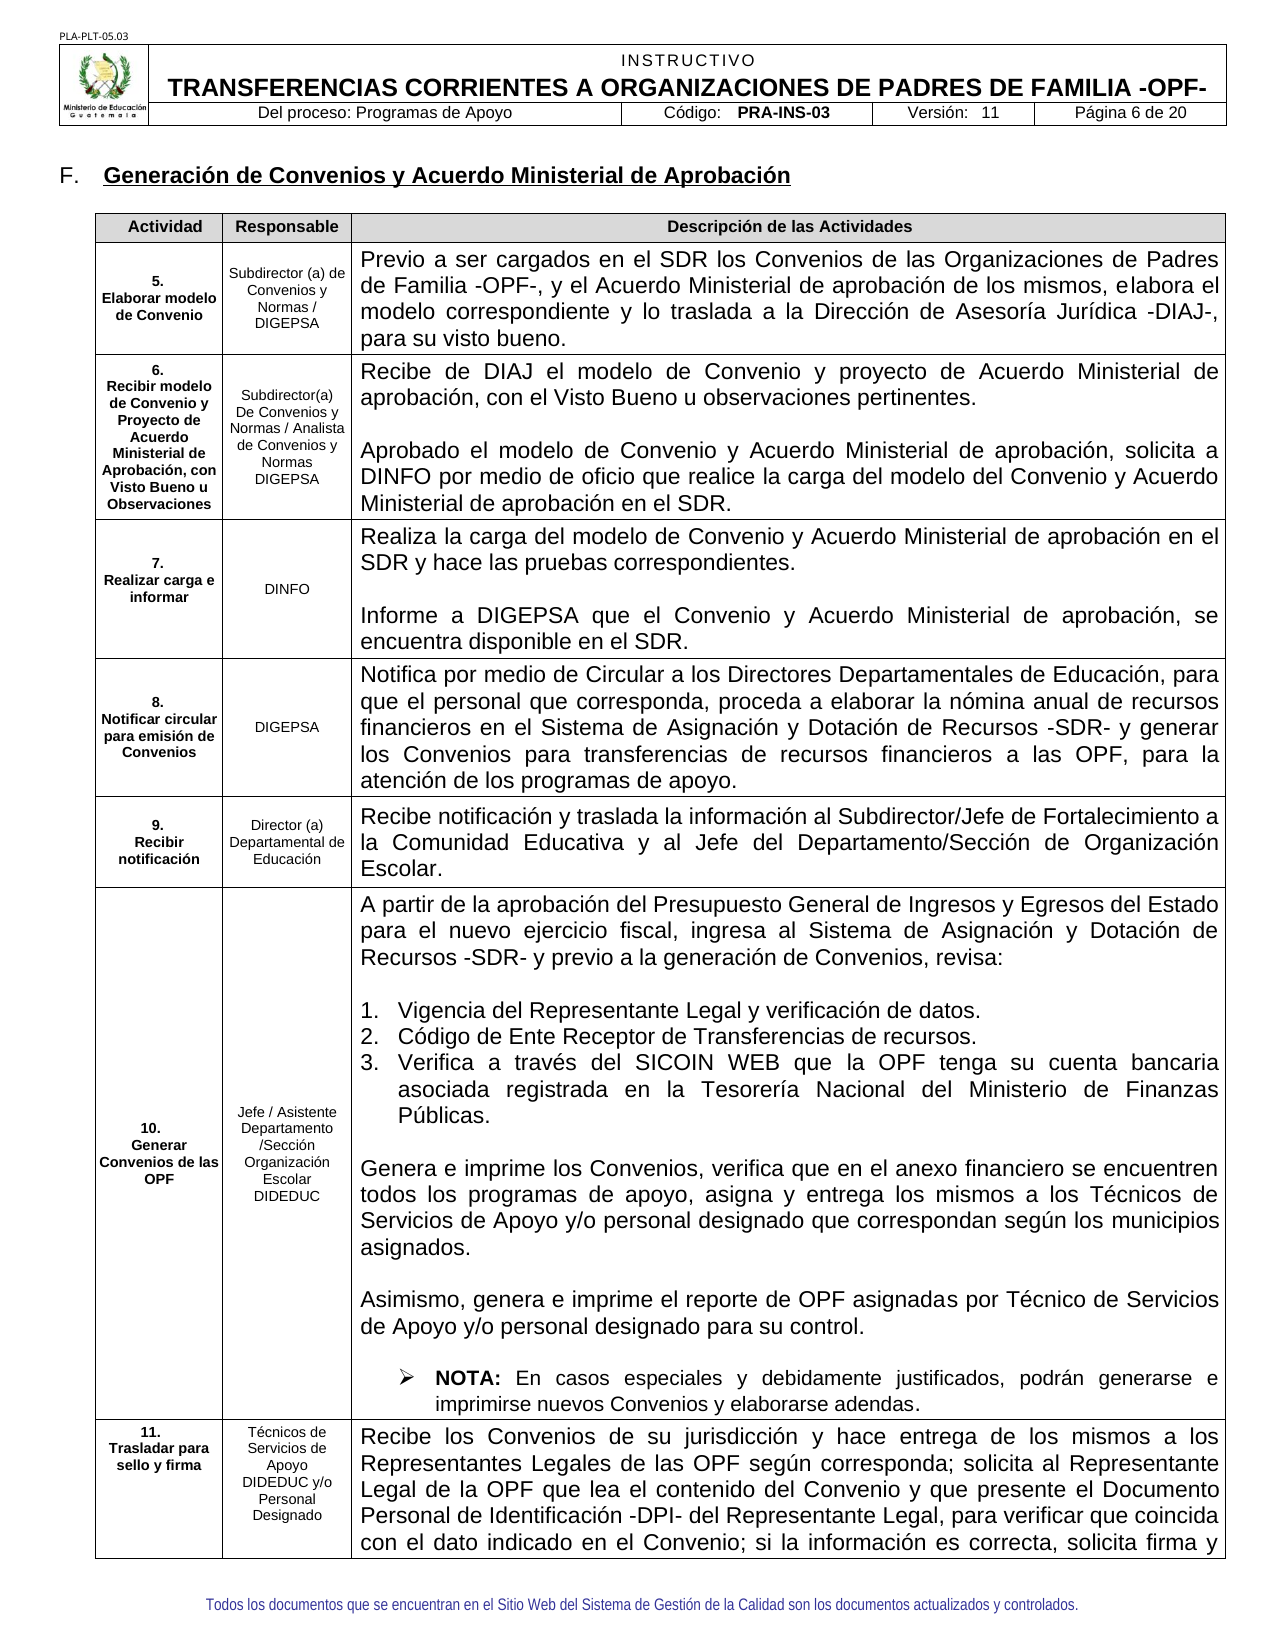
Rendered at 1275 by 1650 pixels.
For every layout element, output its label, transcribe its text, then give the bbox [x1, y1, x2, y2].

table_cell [352, 1420, 1225, 1558]
table_cell Realizar carga e informar [96, 520, 222, 657]
table_cell DINFO [223, 520, 351, 657]
table_header Actividad [96, 214, 222, 242]
table_header Descripción de las Actividades [352, 214, 1225, 242]
table_cell Realiza la carga del modelo de Convenio y Acuerdo Ministerial de aprobación en el SDR y hace las pruebas correspondientes. Informe a DIGEPSA que el Convenio y Acuerdo Ministerial de aprobación, se encuentra disponible en el SDR. [352, 520, 1225, 657]
table_cell Recibir modelo de Convenio y Proyecto de Acuerdo Ministerial de Aprobación, con Visto Bueno u Observaciones [96, 355, 222, 519]
table_cell Previo a ser cargados en el SDR los Convenios de las Organizaciones de Padres de Familia -OPF-, y el Acuerdo Ministerial de aprobación de los mismos, elabora el modelo correspondiente y lo traslada a la Dirección de Asesoría Jurídica -DIAJ-, para su visto bueno. [352, 243, 1225, 354]
table_cell Subdirector (a) de Convenios y Normas / DIGEPSA [223, 243, 351, 354]
table_cell Recibe notificación y traslada la información al Subdirector/Jefe de Fortalecimiento a la Comunidad Educativa y al Jefe del Departamento/Sección de Organización Escolar. [352, 797, 1225, 887]
table_cell DIGEPSA [223, 659, 351, 796]
picture [62, 50, 147, 120]
table_cell Notifica por medio de Circular a los Directores Departamentales de Educación, para que el personal que corresponda, proceda a elaborar la nómina anual de recursos financieros en el Sistema de Asignación y Dotación de Recursos -SDR- y generar los Convenios para transferencias de recursos financieros a las OPF, para la atención de los programas de apoyo. [352, 659, 1225, 796]
table_cell Jefe / Asistente Departamento /Sección Organización Escolar DIDEDUC [223, 888, 351, 1419]
table_cell Recibir notificación [96, 797, 222, 887]
table_cell Recibe de DIAJ el modelo de Convenio y proyecto de Acuerdo Ministerial de aprobación, con el Visto Bueno u observaciones pertinentes. Aprobado el modelo de Convenio y Acuerdo Ministerial de aprobación, solicita a DINFO por medio de oficio que realice la carga del modelo del Convenio y Acuerdo Ministerial de aprobación en el SDR. [352, 355, 1225, 519]
table_cell Subdirector(a) De Convenios y Normas / Analista de Convenios y Normas DIGEPSA [223, 355, 351, 519]
table_cell Trasladar para sello y firma [96, 1420, 222, 1558]
table_cell A partir de la aprobación del Presupuesto General de Ingresos y Egresos del Estado para el nuevo ejercicio fiscal, ingresa al Sistema de Asignación y Dotación de Recursos -SDR- y previo a la generación de Convenios, revisa: Vigencia del Representante Legal y verificación de datos. Código de Ente Receptor de Transferencias de recursos. Verifica a través del SICOIN WEB que la OPF tenga su cuenta bancaria asociada registrada en la Tesorería Nacional del Ministerio de Finanzas Públicas. Genera e imprime los Convenios, verifica que en el anexo financiero se encuentren todos los programas de apoyo, asigna y entrega los mismos a los Técnicos de Servicios de Apoyo y/o personal designado que correspondan según los municipios asignados. Asimismo, genera e imprime el reporte de OPF asignadas por Técnico de Servicios de Apoyo y/o personal designado para su control. NOTA: En casos especiales y debidamente justificados, podrán generarse e imprimirse nuevos Convenios y elaborarse adendas. [352, 888, 1225, 1419]
table_cell Notificar circular para emisión de Convenios [96, 659, 222, 796]
table_cell Director (a) Departamental de Educación [223, 797, 351, 887]
table_cell Generar Convenios de las OPF [96, 888, 222, 1419]
table_cell Elaborar modelo de Convenio [96, 243, 222, 354]
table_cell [223, 1420, 351, 1558]
list Generación de Convenios y Acuerdo Ministerial de Aprobación [59, 162, 1225, 188]
table_header Responsable [223, 214, 351, 242]
